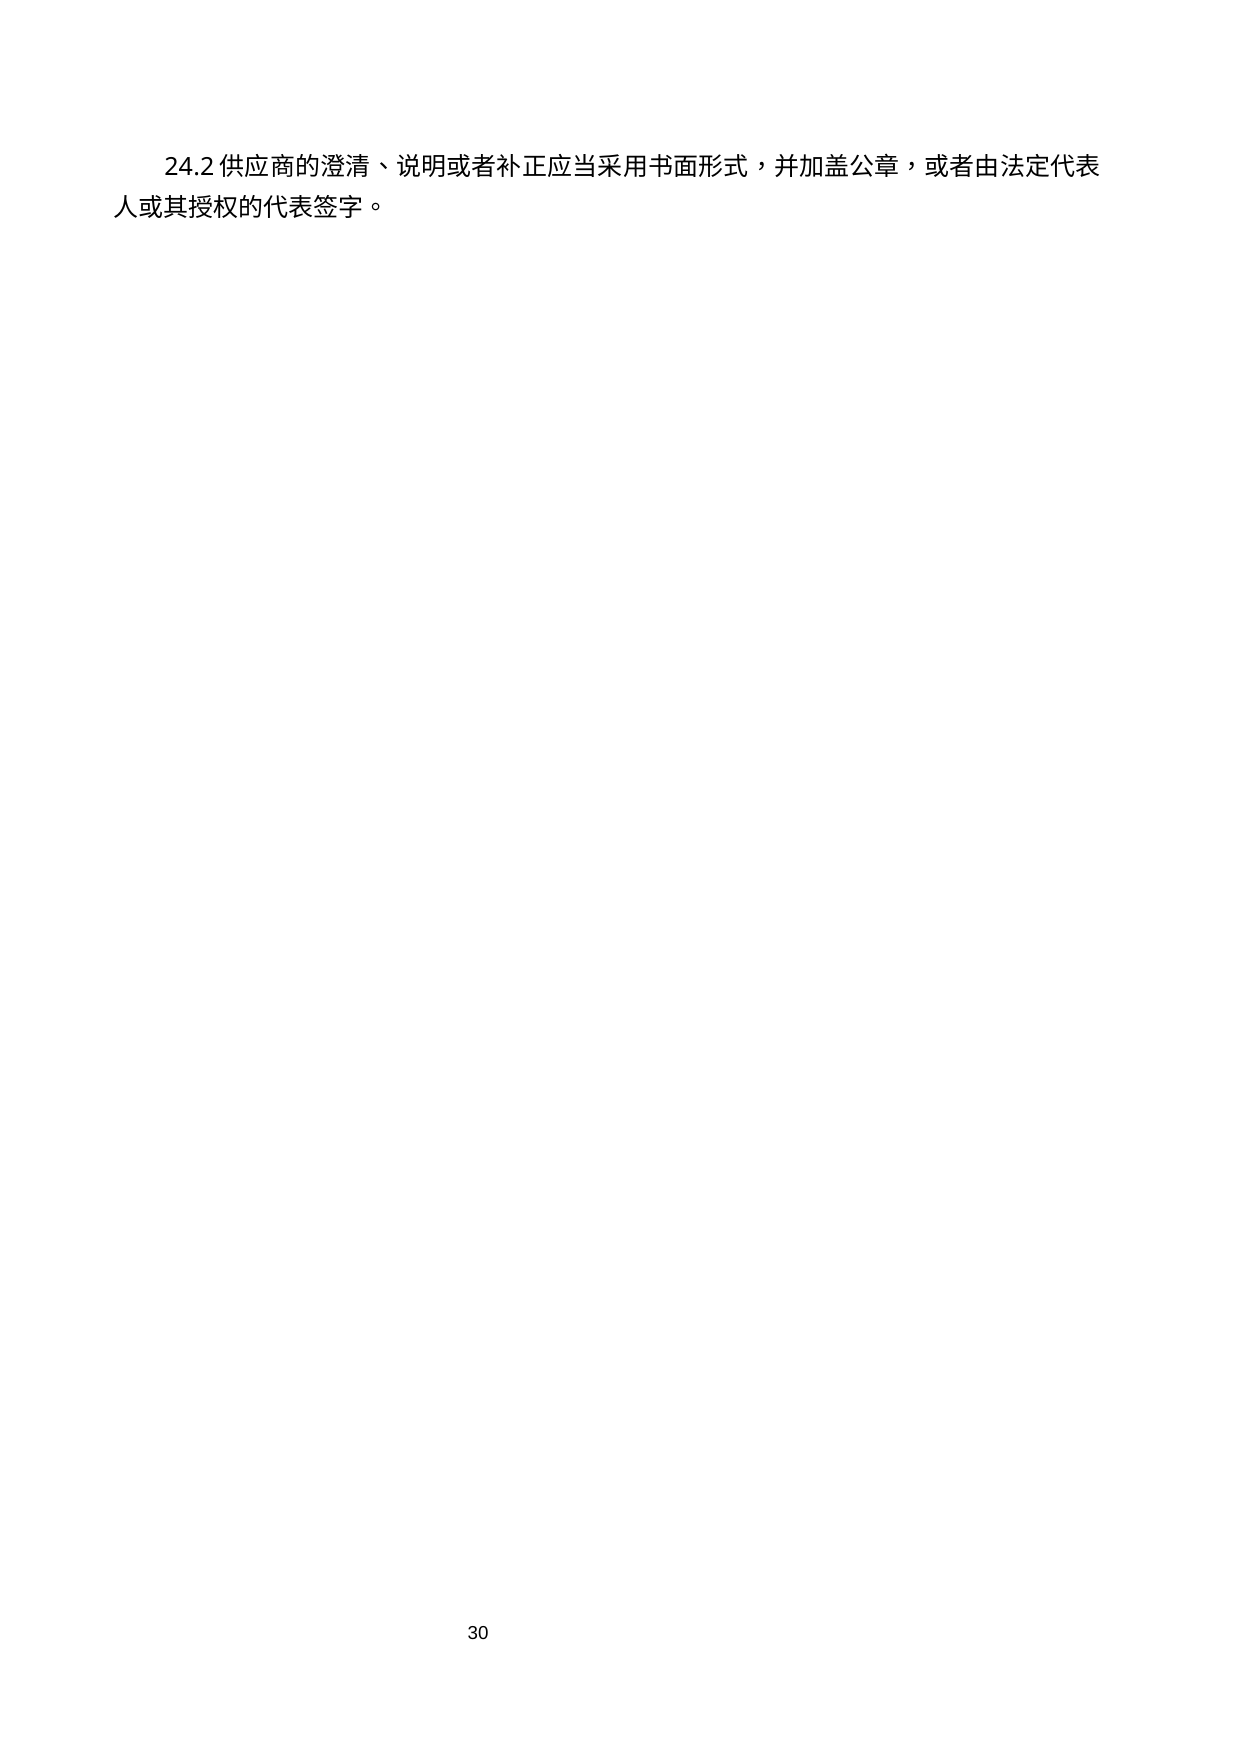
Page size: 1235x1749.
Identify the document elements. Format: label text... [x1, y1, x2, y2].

text 24.2供应商的澄清、说明或者补正应当采用书面形式，并加盖公章，或者由法定代表人或其授权的代表签字。 [113, 148, 1122, 224]
